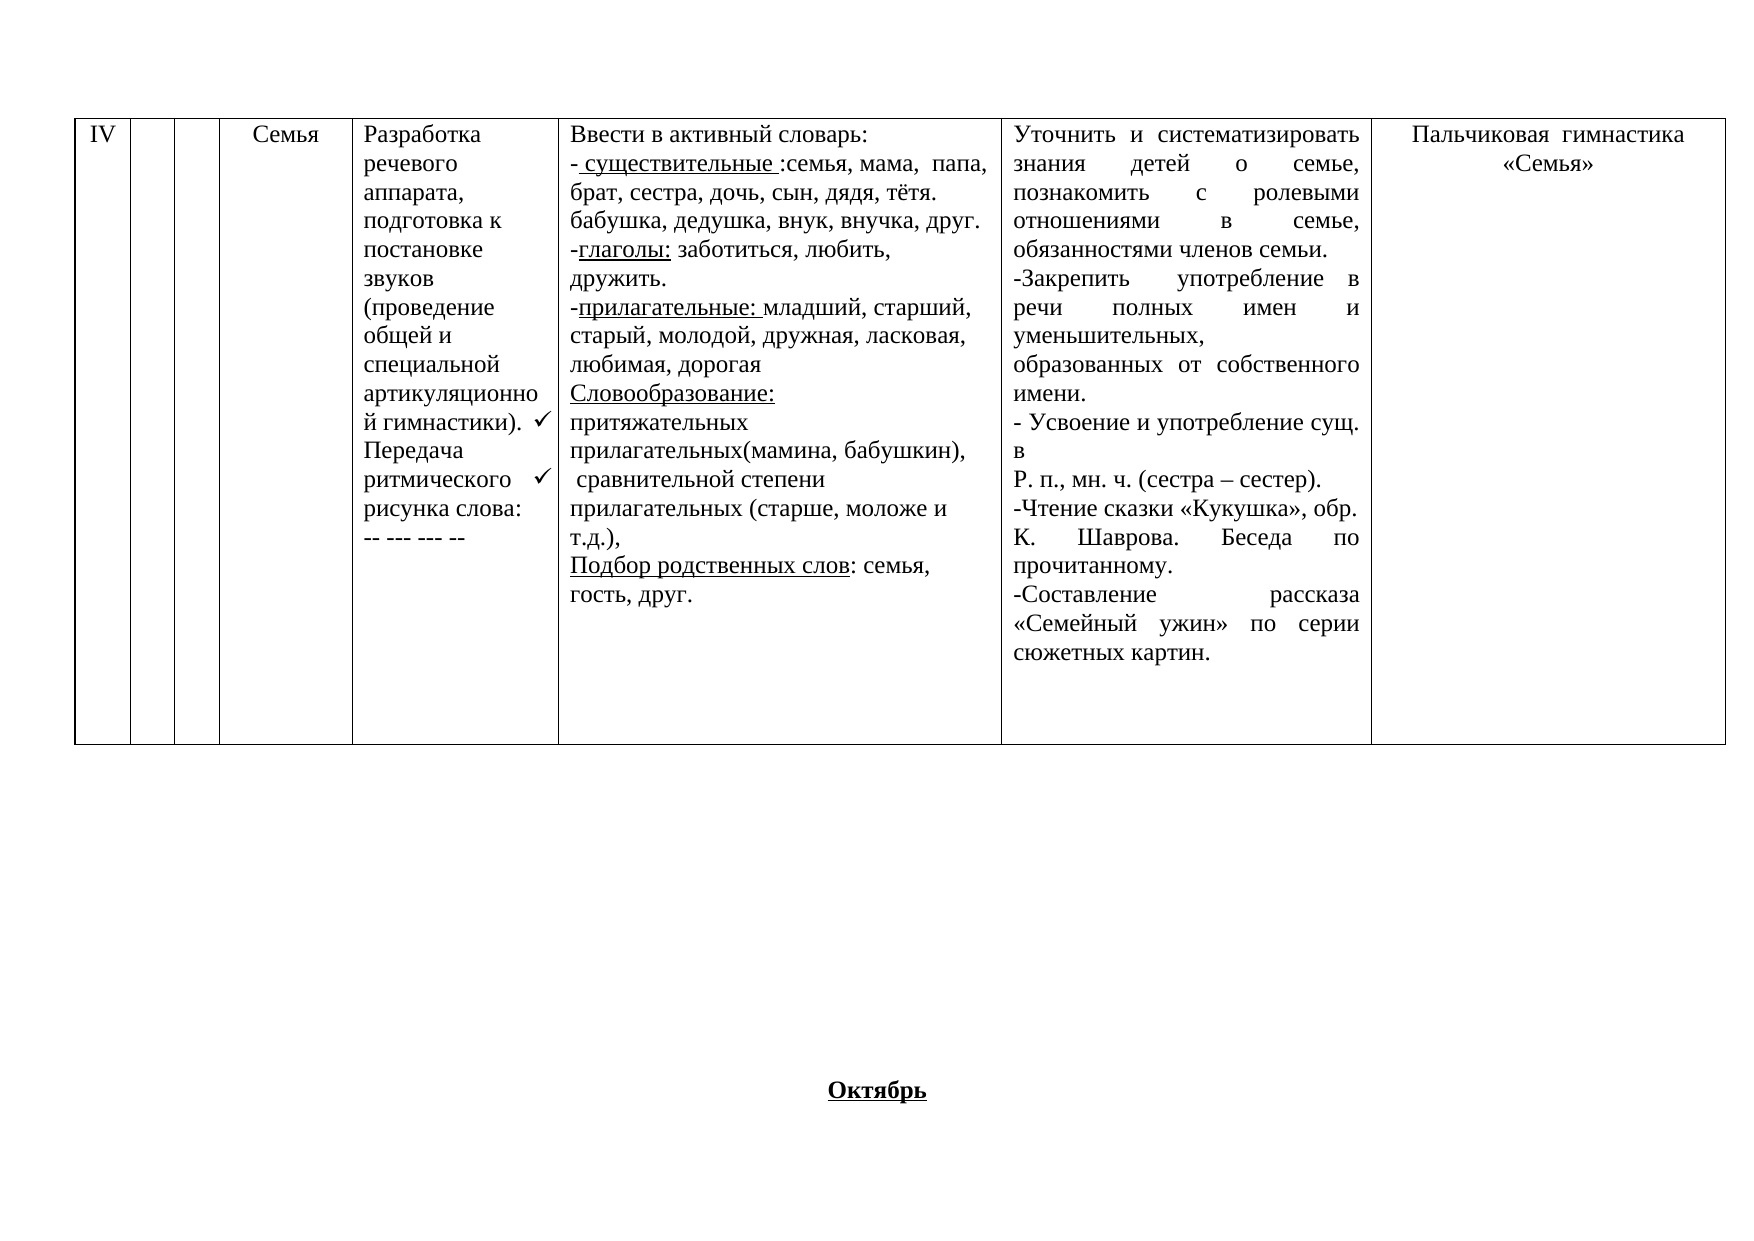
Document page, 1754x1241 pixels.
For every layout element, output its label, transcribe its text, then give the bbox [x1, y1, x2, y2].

table_cell IV [76, 119, 130, 744]
text Октябрь [75, 1075, 1679, 1103]
table_cell Семья [220, 119, 352, 744]
table_cell Уточнить и систематизировать знания детей о семье, познакомить с ролевыми отношениями в семье, обязанностями членов семьи. -Закрепить употребление в речи полных имен и уменьшительных, образованных от собственного имени. - Усвоение и употребление сущ. в Р. п., мн. ч. (сестра – сестер). -Чтение сказки «Кукушка», обр. К. Шаврова. Беседа по прочитанному. -Составление рассказа «Семейный ужин» по серии сюжетных картин. [1002, 119, 1371, 744]
table_cell [131, 119, 174, 744]
table_cell Пальчиковая гимнастика «Семья» [1372, 119, 1725, 744]
table_cell Разработка речевого аппарата, подготовка к постановке звуков (проведение общей и специальной артикуляционной гимнастики). Передача ритмического рисунка слова: -- --- --- -- [353, 119, 558, 744]
table_cell [175, 119, 219, 744]
table_cell Ввести в активный словарь: - существительные :семья, мама, папа, брат, сестра, дочь, сын, дядя, тётя. бабушка, дедушка, внук, внучка, друг. -глаголы: заботиться, любить, дружить. -прилагательные: младший, старший, старый, молодой, дружная, ласковая, любимая, дорогая Словообразование: притяжательных прилагательных(мамина, бабушкин), сравнительной степени прилагательных (старше, моложе и т.д.), Подбор родственных слов: семья, гость, друг. [559, 119, 1001, 744]
